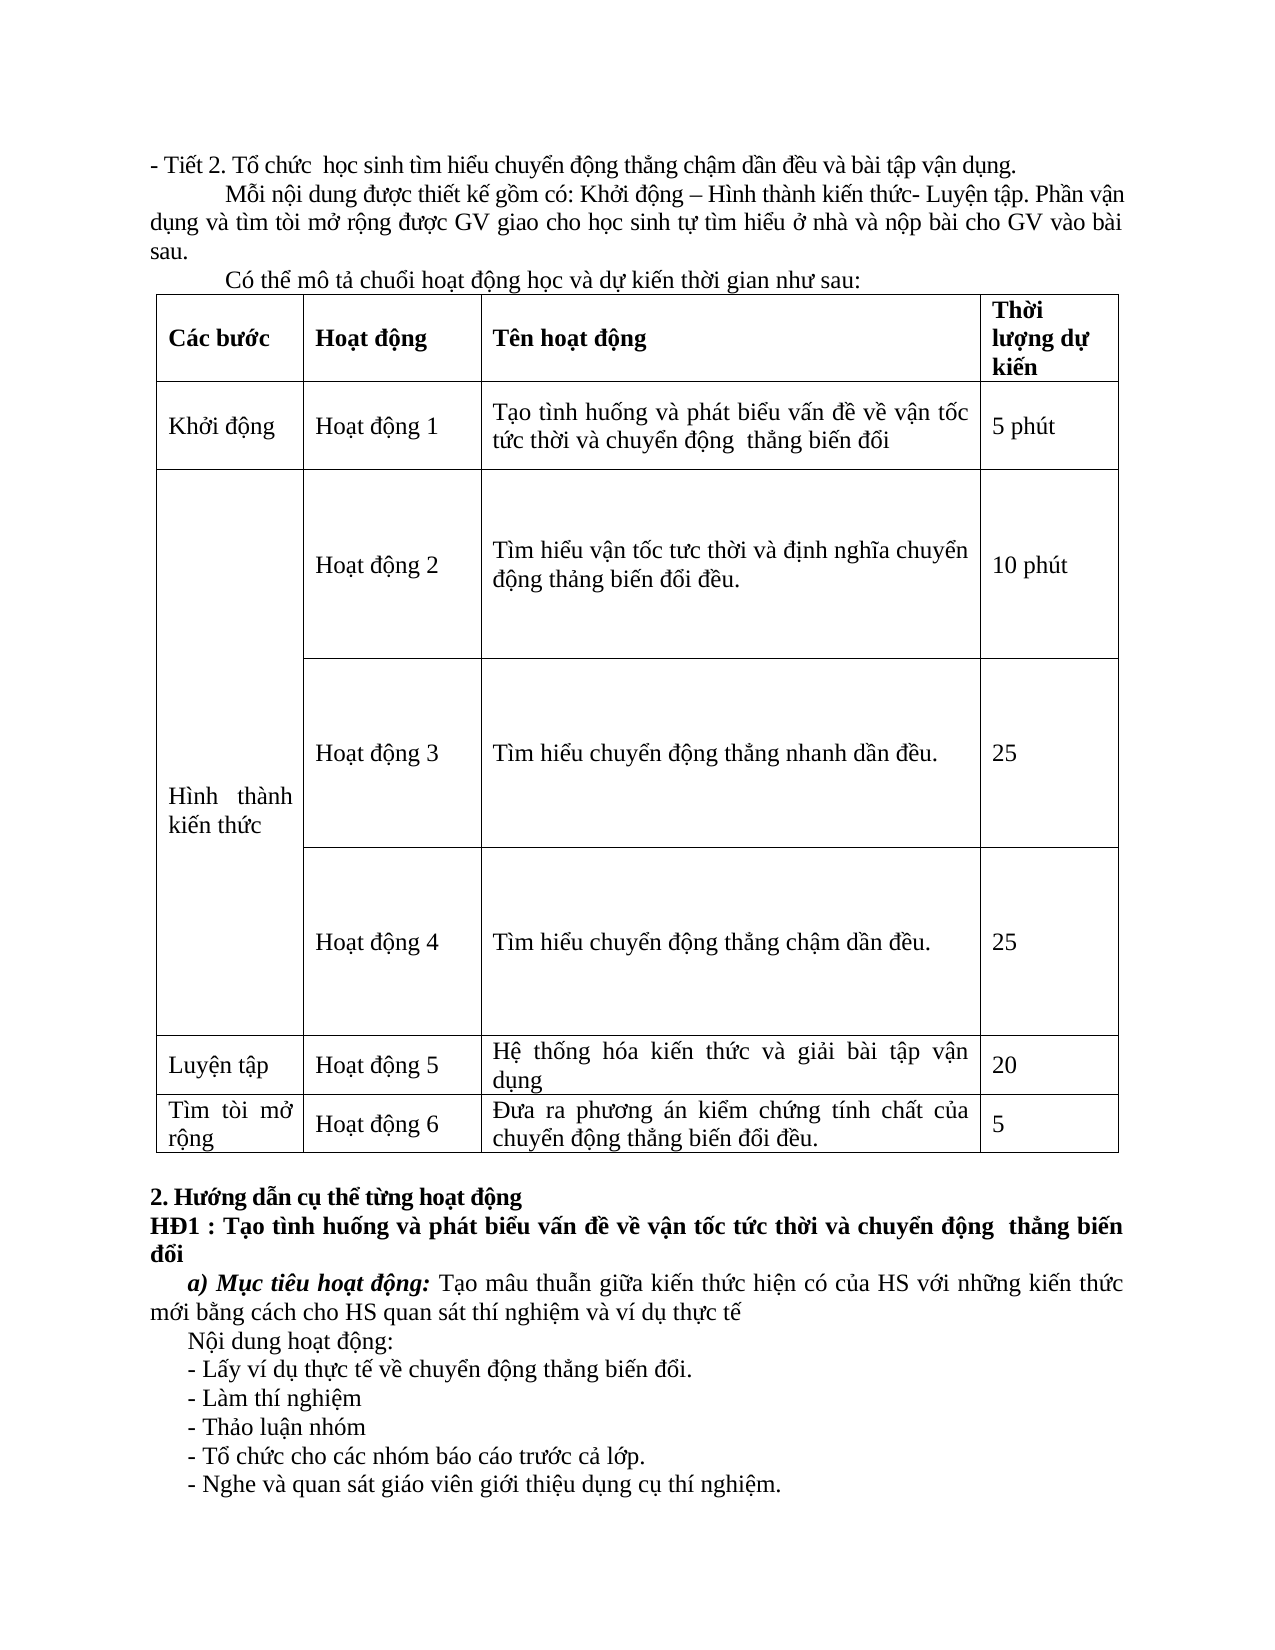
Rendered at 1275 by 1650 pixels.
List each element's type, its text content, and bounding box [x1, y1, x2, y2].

table_header Tên hoạt động [482, 295, 980, 381]
table_header Các bước [157, 295, 303, 381]
text - Nghe và quan sát giáo viên giới thiệu dụng cụ thí nghiệm. [150, 1469, 1125, 1498]
text Có thể mô tả chuổi hoạt động học và dự kiến thời gian như sau: [150, 265, 1125, 294]
table_header Thời lượng dự kiến [981, 295, 1118, 381]
text - Lấy ví dụ thực tế về chuyển động thẳng biến đổi. [150, 1354, 1125, 1383]
table_cell Hệ thống hóa kiến thức và giải bài tập vận dụng [482, 1036, 980, 1094]
text Mỗi nội dung được thiết kế gồm có: Khởi động – Hình thành kiến thức- Luyện tập. Phần vận dụng và tìm tòi mở rộng được GV giao cho học sinh tự tìm hiểu ở nhà và nộp bài cho GV vào bài sau. [150, 179, 1125, 265]
text 2. Hướng dẫn cụ thể từng hoạt động [150, 1182, 1125, 1211]
text - Làm thí nghiệm [150, 1383, 1125, 1412]
table_cell Luyện tập [157, 1036, 303, 1094]
table_cell Hình thành kiến thức [157, 470, 303, 1035]
table_cell Tìm hiểu chuyển động thẳng nhanh dần đều. [482, 659, 980, 847]
text - Tổ chức cho các nhóm báo cáo trước cả lớp. [150, 1441, 1125, 1469]
table_cell 20 [981, 1036, 1118, 1094]
text - Thảo luận nhóm [150, 1412, 1125, 1441]
table_cell Hoạt động 4 [304, 848, 481, 1035]
table_cell Hoạt động 2 [304, 470, 481, 658]
table_cell 25 [981, 848, 1118, 1035]
table_cell 10 phút [981, 470, 1118, 658]
text - Tiết 2. Tổ chức học sinh tìm hiểu chuyển động thẳng chậm dần đều và bài tập vận dụng. [150, 150, 1125, 179]
table_cell Đưa ra phương án kiểm chứng tính chất của chuyển động thẳng biến đổi đều. [482, 1095, 980, 1152]
text HĐ1 : Tạo tình huống và phát biểu vấn đề về vận tốc tức thời và chuyển động thẳng biến đổi [150, 1211, 1125, 1268]
text Nội dung hoạt động: [150, 1326, 1125, 1354]
text a) Mục tiêu hoạt động: Tạo mâu thuẫn giữa kiến thức hiện có của HS với những kiến thức mới bằng cách cho HS quan sát thí nghiệm và ví dụ thực tế [150, 1268, 1125, 1326]
table_header Hoạt động [304, 295, 481, 381]
table_cell Tìm tòi mở rộng [157, 1095, 303, 1152]
table_cell Hoạt động 6 [304, 1095, 481, 1152]
table_cell Hoạt động 5 [304, 1036, 481, 1094]
table_cell Khởi động [157, 382, 303, 469]
table_cell Hoạt động 1 [304, 382, 481, 469]
table_cell 5 [981, 1095, 1118, 1152]
table_cell Tìm hiểu chuyển động thẳng chậm dần đều. [482, 848, 980, 1035]
table_cell Hoạt động 3 [304, 659, 481, 847]
table_cell 5 phút [981, 382, 1118, 469]
table_cell 25 [981, 659, 1118, 847]
table_cell Tạo tình huống và phát biểu vấn đề về vận tốc tức thời và chuyển động thẳng biến đổi [482, 382, 980, 469]
table_cell Tìm hiểu vận tốc tưc thời và định nghĩa chuyển động thảng biến đổi đều. [482, 470, 980, 658]
